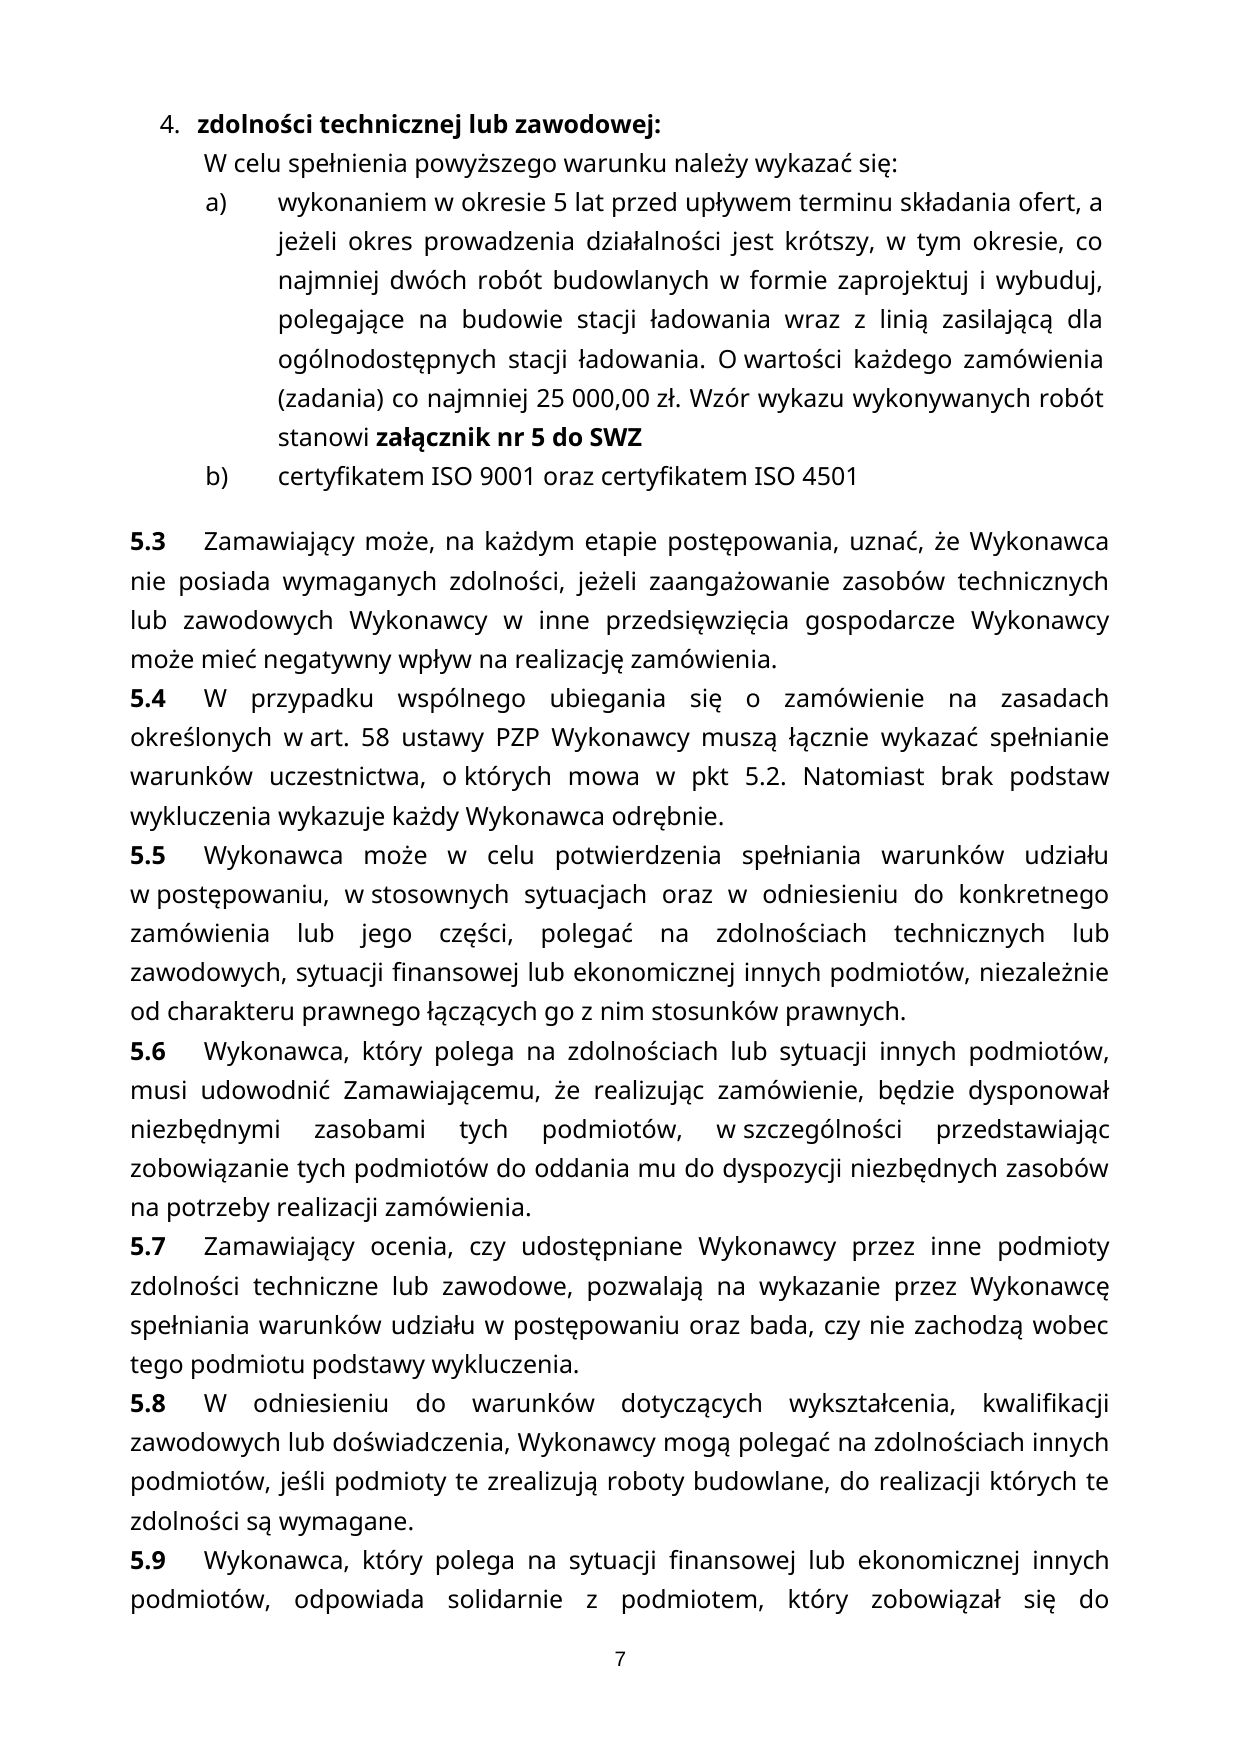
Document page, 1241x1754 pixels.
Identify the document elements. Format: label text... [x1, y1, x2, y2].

list Zamawiający może, na każdym etapie postępowania, uznać, że Wykonawca nie posiada wymaganych zdolności, jeżeli zaangażowanie zasobów technicznych lub zawodowych Wykonawcy w inne przedsięwzięcia gospodarcze Wykonawcy może mieć negatywny wpływ na realizację zamówienia. [130, 524, 1110, 676]
list Wykonawca może w celu potwierdzenia spełniania warunków udziału w postępowaniu, w stosownych sytuacjach oraz w odniesieniu do konkretnego zamówienia lub jego części, polegać na zdolnościach technicznych lub zawodowych, sytuacji finansowej lub ekonomicznej innych podmiotów, niezależnie od charakteru prawnego łączących go z nim stosunków prawnych. [130, 837, 1110, 1028]
list certyfikatem ISO 9001 oraz certyfikatem ISO 4501 [205, 459, 1104, 493]
list W odniesieniu do warunków dotyczących wykształcenia, kwalifikacji zawodowych lub doświadczenia, Wykonawcy mogą polegać na zdolnościach innych podmiotów, jeśli podmioty te zrealizują roboty budowlane, do realizacji których te zdolności są wymagane. [130, 1386, 1110, 1537]
list W celu spełnienia powyższego warunku należy wykazać się: [204, 146, 1104, 179]
list Wykonawca, który polega na zdolnościach lub sytuacji innych podmiotów, musi udowodnić Zamawiającemu, że realizując zamówienie, będzie dysponował niezbędnymi zasobami tych podmiotów, w szczególności przedstawiając zobowiązanie tych podmiotów do oddania mu do dyspozycji niezbędnych zasobów na potrzeby realizacji zamówienia. [130, 1033, 1110, 1224]
list W przypadku wspólnego ubiegania się o zamówienie na zasadach określonych w art. 58 ustawy PZP Wykonawcy muszą łącznie wykazać spełnianie warunków uczestnictwa, o których mowa w pkt 5.2. Natomiast brak podstaw wykluczenia wykazuje każdy Wykonawca odrębnie. [130, 681, 1110, 832]
list zdolności technicznej lub zawodowej: [159, 106, 1110, 140]
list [130, 1542, 1110, 1616]
list wykonaniem w okresie 5 lat przed upływem terminu składania ofert, a jeżeli okres prowadzenia działalności jest krótszy, w tym okresie, co najmniej dwóch robót budowlanych w formie zaprojektuj i wybuduj, polegające na budowie stacji ładowania wraz z linią zasilającą dla ogólnodostępnych stacji ładowania. O wartości każdego zamówienia (zadania) co najmniej 25 000,00 zł. Wzór wykazu wykonywanych robót stanowi załącznik nr 5 do SWZ [205, 185, 1104, 454]
list Zamawiający ocenia, czy udostępniane Wykonawcy przez inne podmioty zdolności techniczne lub zawodowe, pozwalają na wykazanie przez Wykonawcę spełniania warunków udziału w postępowaniu oraz bada, czy nie zachodzą wobec tego podmiotu podstawy wykluczenia. [130, 1229, 1110, 1381]
